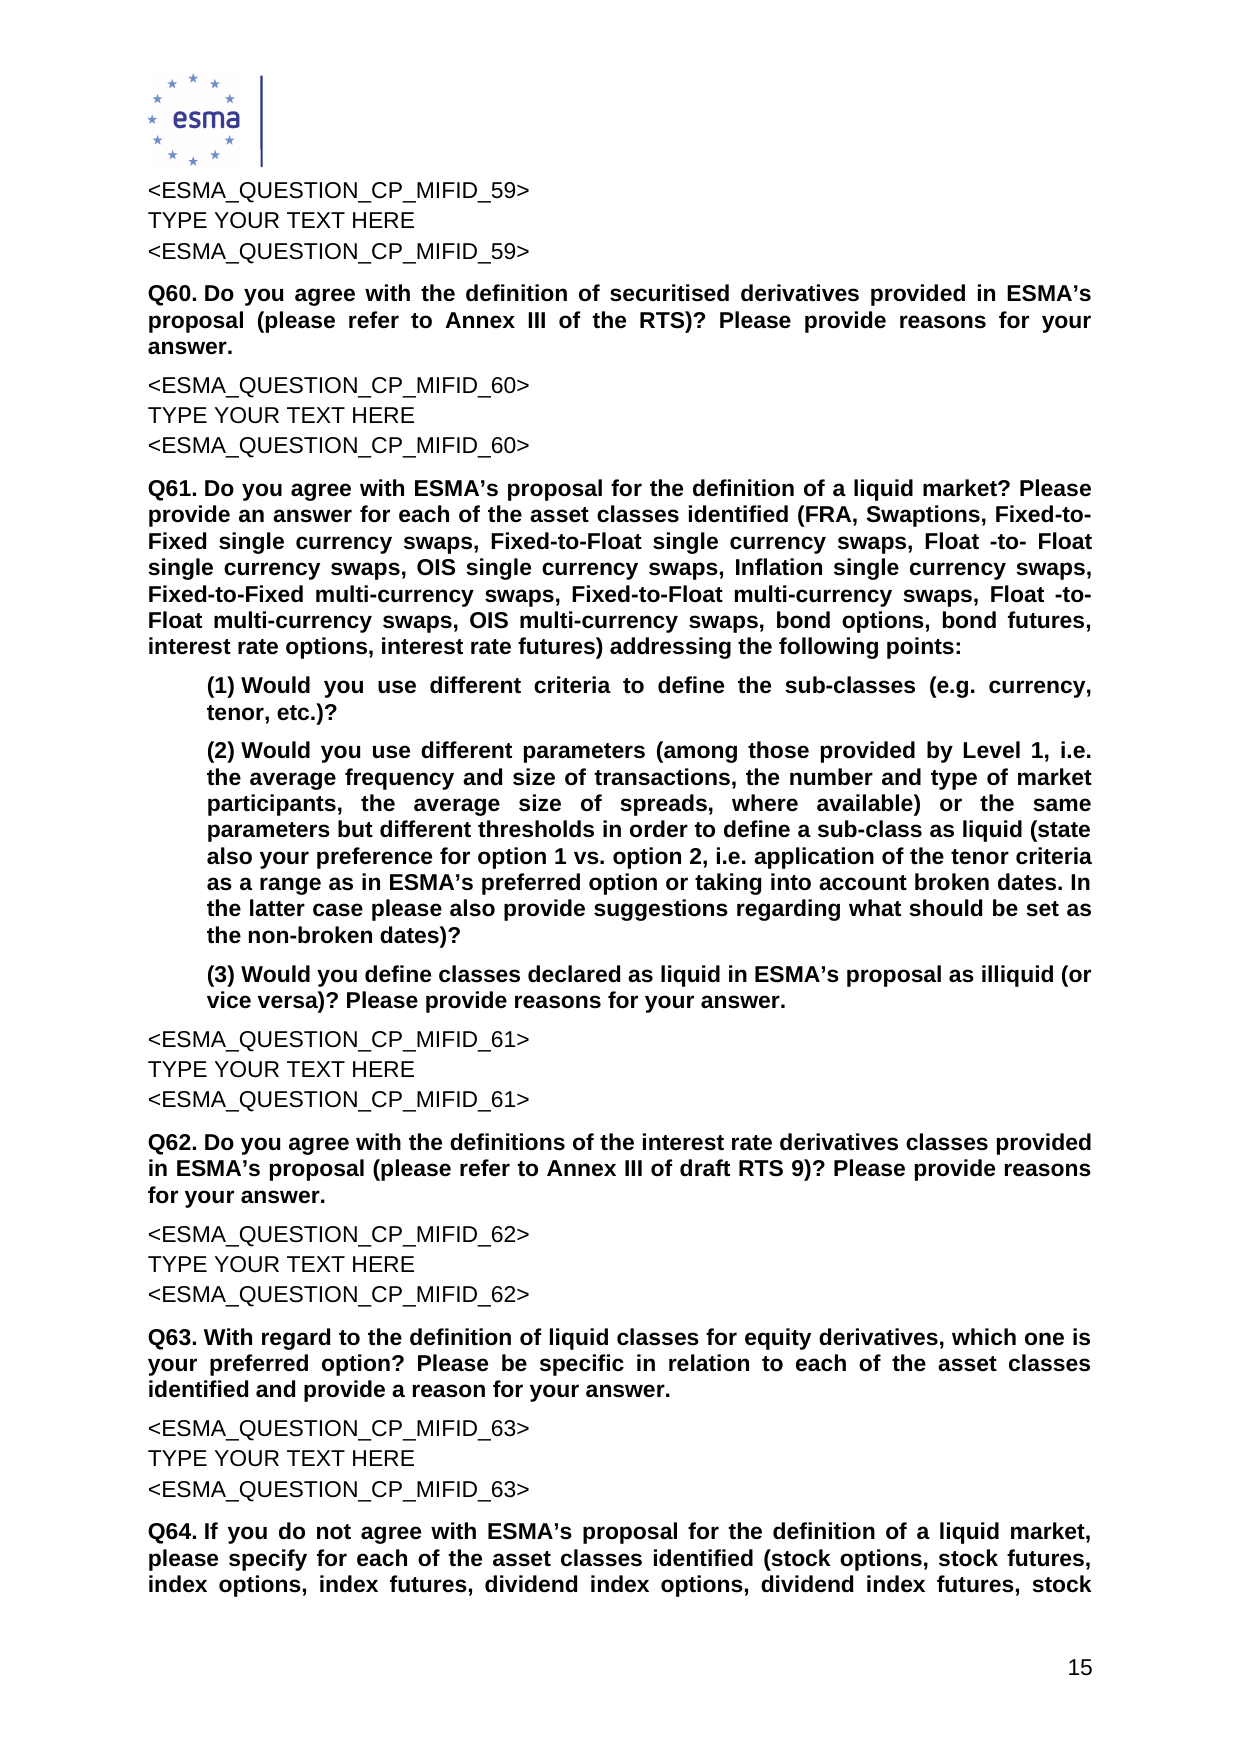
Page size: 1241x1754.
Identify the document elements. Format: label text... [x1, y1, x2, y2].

text With regard to the definition of liquid classes for equity derivatives, which one is your preferred option? Please be specific in relation to each of the asset classes identified and provide a reason for your answer. [148, 1324, 1093, 1403]
text <ESMA_QUESTION_CP_MIFID_61> [148, 1086, 1093, 1113]
text TYPE YOUR TEXT HERE [148, 1056, 1093, 1082]
text <ESMA_QUESTION_CP_MIFID_59> [148, 238, 1093, 264]
text TYPE YOUR TEXT HERE [148, 402, 1093, 428]
text Do you agree with the definitions of the interest rate derivatives classes provided in ESMA’s proposal (please refer to Annex III of draft RTS 9)? Please provide reasons for your answer. [148, 1129, 1093, 1208]
text <ESMA_QUESTION_CP_MIFID_63> [148, 1415, 1093, 1442]
text TYPE YOUR TEXT HERE [148, 1251, 1093, 1277]
text <ESMA_QUESTION_CP_MIFID_60> [148, 372, 1093, 398]
text <ESMA_QUESTION_CP_MIFID_62> [148, 1221, 1093, 1247]
text Do you agree with ESMA’s proposal for the definition of a liquid market? Please provide an answer for each of the asset classes identified (FRA, Swaptions, Fixed-to-Fixed single currency swaps, Fixed-to-Float single currency swaps, Float -to- Float single currency swaps, OIS single currency swaps, Inflation single currency swaps, Fixed-to-Fixed multi-currency swaps, Fixed-to-Float multi-currency swaps, Float -to- Float multi-currency swaps, OIS multi-currency swaps, bond options, bond futures, interest rate options, interest rate futures) addressing the following points: [148, 475, 1093, 659]
text <ESMA_QUESTION_CP_MIFID_62> [148, 1281, 1093, 1307]
text Do you agree with the definition of securitised derivatives provided in ESMA’s proposal (please refer to Annex III of the RTS)? Please provide reasons for your answer. [148, 280, 1093, 359]
text Would you use different parameters (among those provided by Level 1, i.e. the average frequency and size of transactions, the number and type of market participants, the average size of spreads, where available) or the same parameters but different thresholds in order to define a sub-class as liquid (state also your preference for option 1 vs. option 2, i.e. application of the tenor criteria as a range as in ESMA’s preferred option or taking into account broken dates. In the latter case please also provide suggestions regarding what should be set as the non-broken dates)? [207, 737, 1093, 948]
text TYPE YOUR TEXT HERE [148, 1445, 1093, 1472]
text Would you define classes declared as liquid in ESMA’s proposal as illiquid (or vice versa)? Please provide reasons for your answer. [207, 961, 1093, 1013]
text <ESMA_QUESTION_CP_MIFID_63> [148, 1476, 1093, 1502]
text <ESMA_QUESTION_CP_MIFID_59> [148, 177, 1093, 204]
text <ESMA_QUESTION_CP_MIFID_61> [148, 1026, 1093, 1052]
text <ESMA_QUESTION_CP_MIFID_60> [148, 432, 1093, 459]
picture [147, 73, 240, 166]
text Would you use different criteria to define the sub-classes (e.g. currency, tenor, etc.)? [207, 672, 1093, 725]
text TYPE YOUR TEXT HERE [148, 207, 1093, 234]
